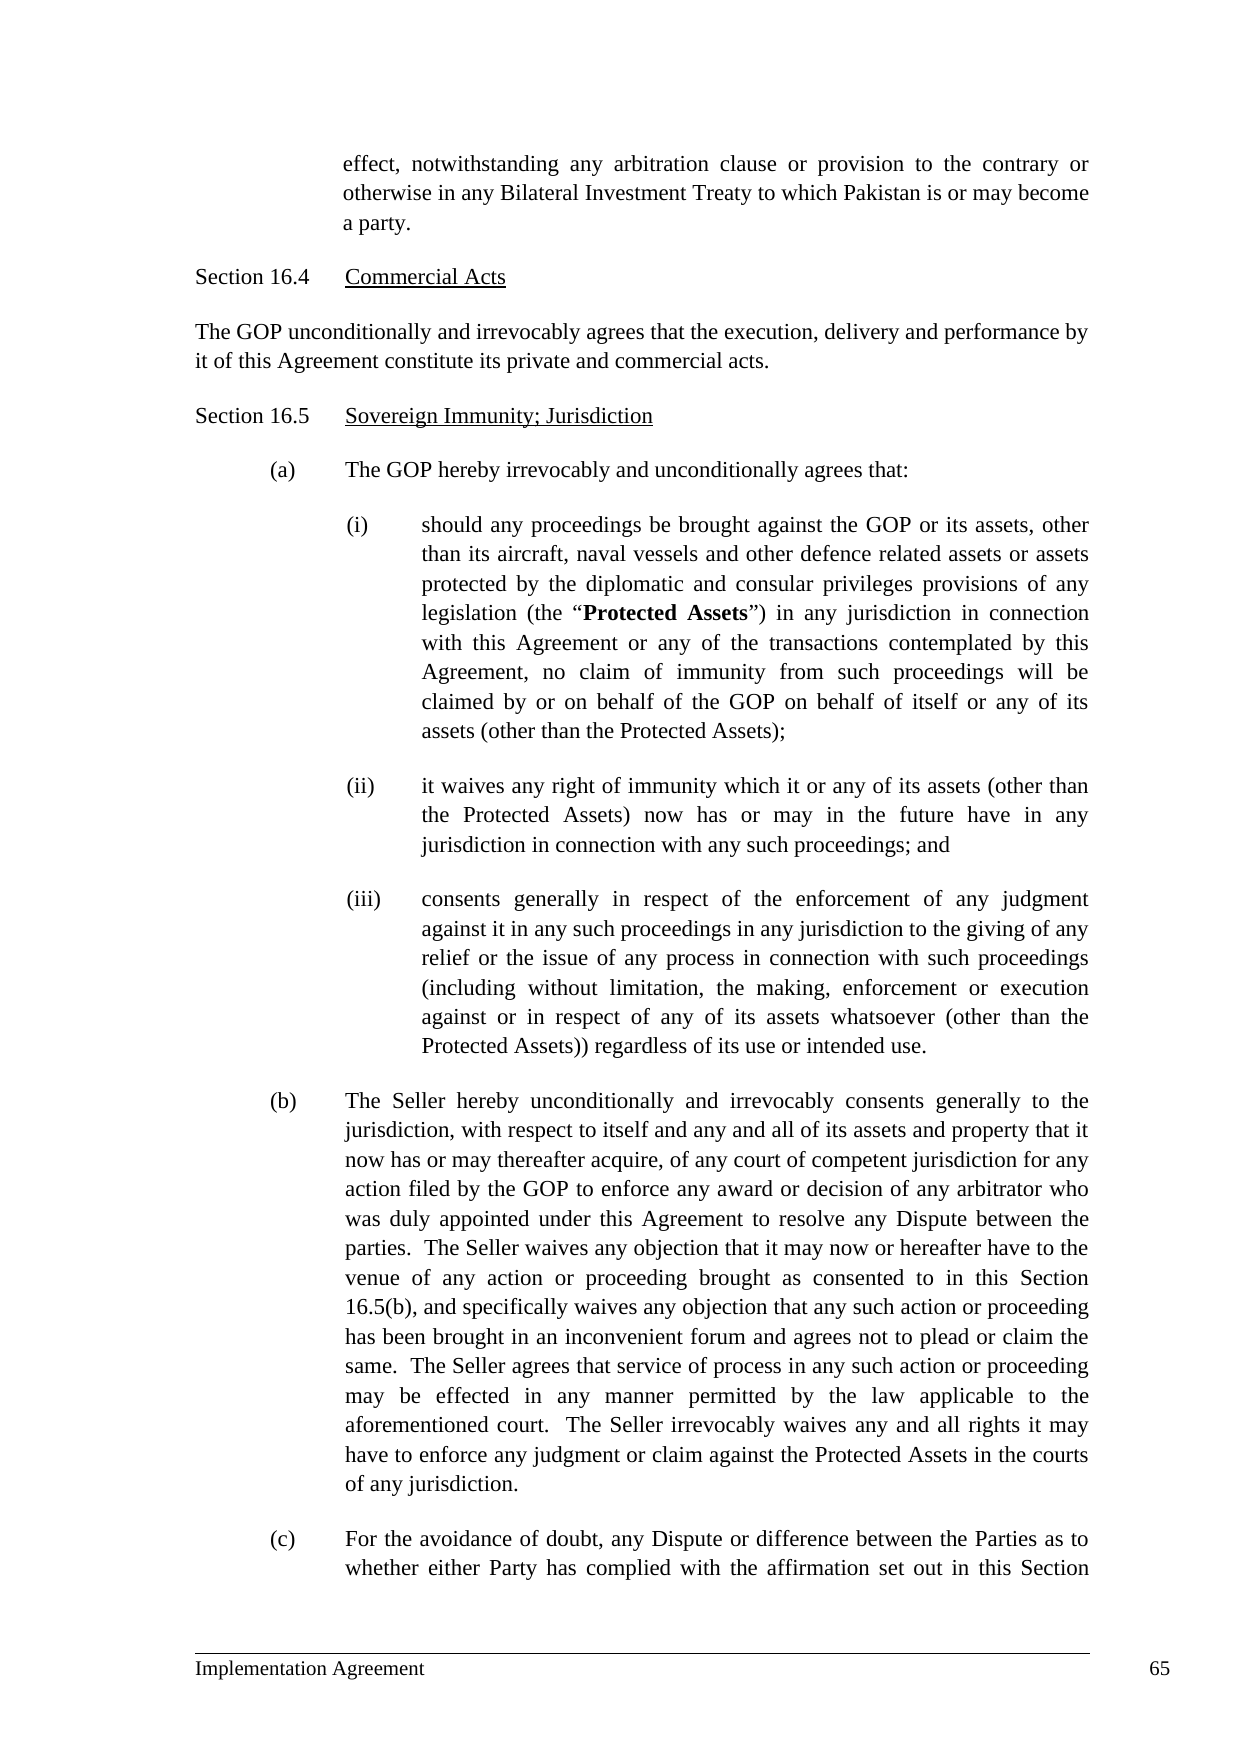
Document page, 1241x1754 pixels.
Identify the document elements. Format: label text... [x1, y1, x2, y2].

subtitle (a) The GOP hereby irrevocably and unconditionally agrees that: [270, 456, 1090, 483]
subtitle Section 16.5 Sovereign Immunity; Jurisdiction [195, 402, 1090, 428]
subtitle (b) The Seller hereby unconditionally and irrevocably consents generally to the jurisdiction, with respect to itself and any and all of its assets and property that it now has or may thereafter acquire, of any court of competent jurisdiction for any action filed by the GOP to enforce any award or decision of any arbitrator who was duly appointed under this Agreement to resolve any Dispute between the parties. The Seller waives any objection that it may now or hereafter have to the venue of any action or proceeding brought as consented to in this Section 16.5(b), and specifically waives any objection that any such action or proceeding has been brought in an inconvenient forum and agrees not to plead or claim the same. The Seller agrees that service of process in any such action or proceeding may be effected in any manner permitted by the law applicable to the aforementioned court. The Seller irrevocably waives any and all rights it may have to enforce any judgment or claim against the Protected Assets in the courts of any jurisdiction. [270, 1087, 1090, 1497]
subtitle consents generally in respect of the enforcement of any judgment against it in any such proceedings in any jurisdiction to the giving of any relief or the issue of any process in connection with such proceedings (including without limitation, the making, enforcement or execution against or in respect of any of its assets whatsoever (other than the Protected Assets)) regardless of its use or intended use. [346, 885, 1090, 1059]
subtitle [270, 1525, 1090, 1581]
text The GOP unconditionally and irrevocably agrees that the execution, delivery and performance by it of this Agreement constitute its private and commercial acts. [195, 318, 1090, 374]
subtitle should any proceedings be brought against the GOP or its assets, other than its aircraft, naval vessels and other defence related assets or assets protected by the diplomatic and consular privileges provisions of any legislation (the “Protected Assets”) in any jurisdiction in connection with this Agreement or any of the transactions contemplated by this Agreement, no claim of immunity from such proceedings will be claimed by or on behalf of the GOP on behalf of itself or any of its assets (other than the Protected Assets); [346, 511, 1090, 743]
subtitle it waives any right of immunity which it or any of its assets (other than the Protected Assets) now has or may in the future have in any jurisdiction in connection with any such proceedings; and [346, 772, 1090, 857]
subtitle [269, 150, 1090, 235]
subtitle Section 16.4 Commercial Acts [195, 263, 1090, 290]
